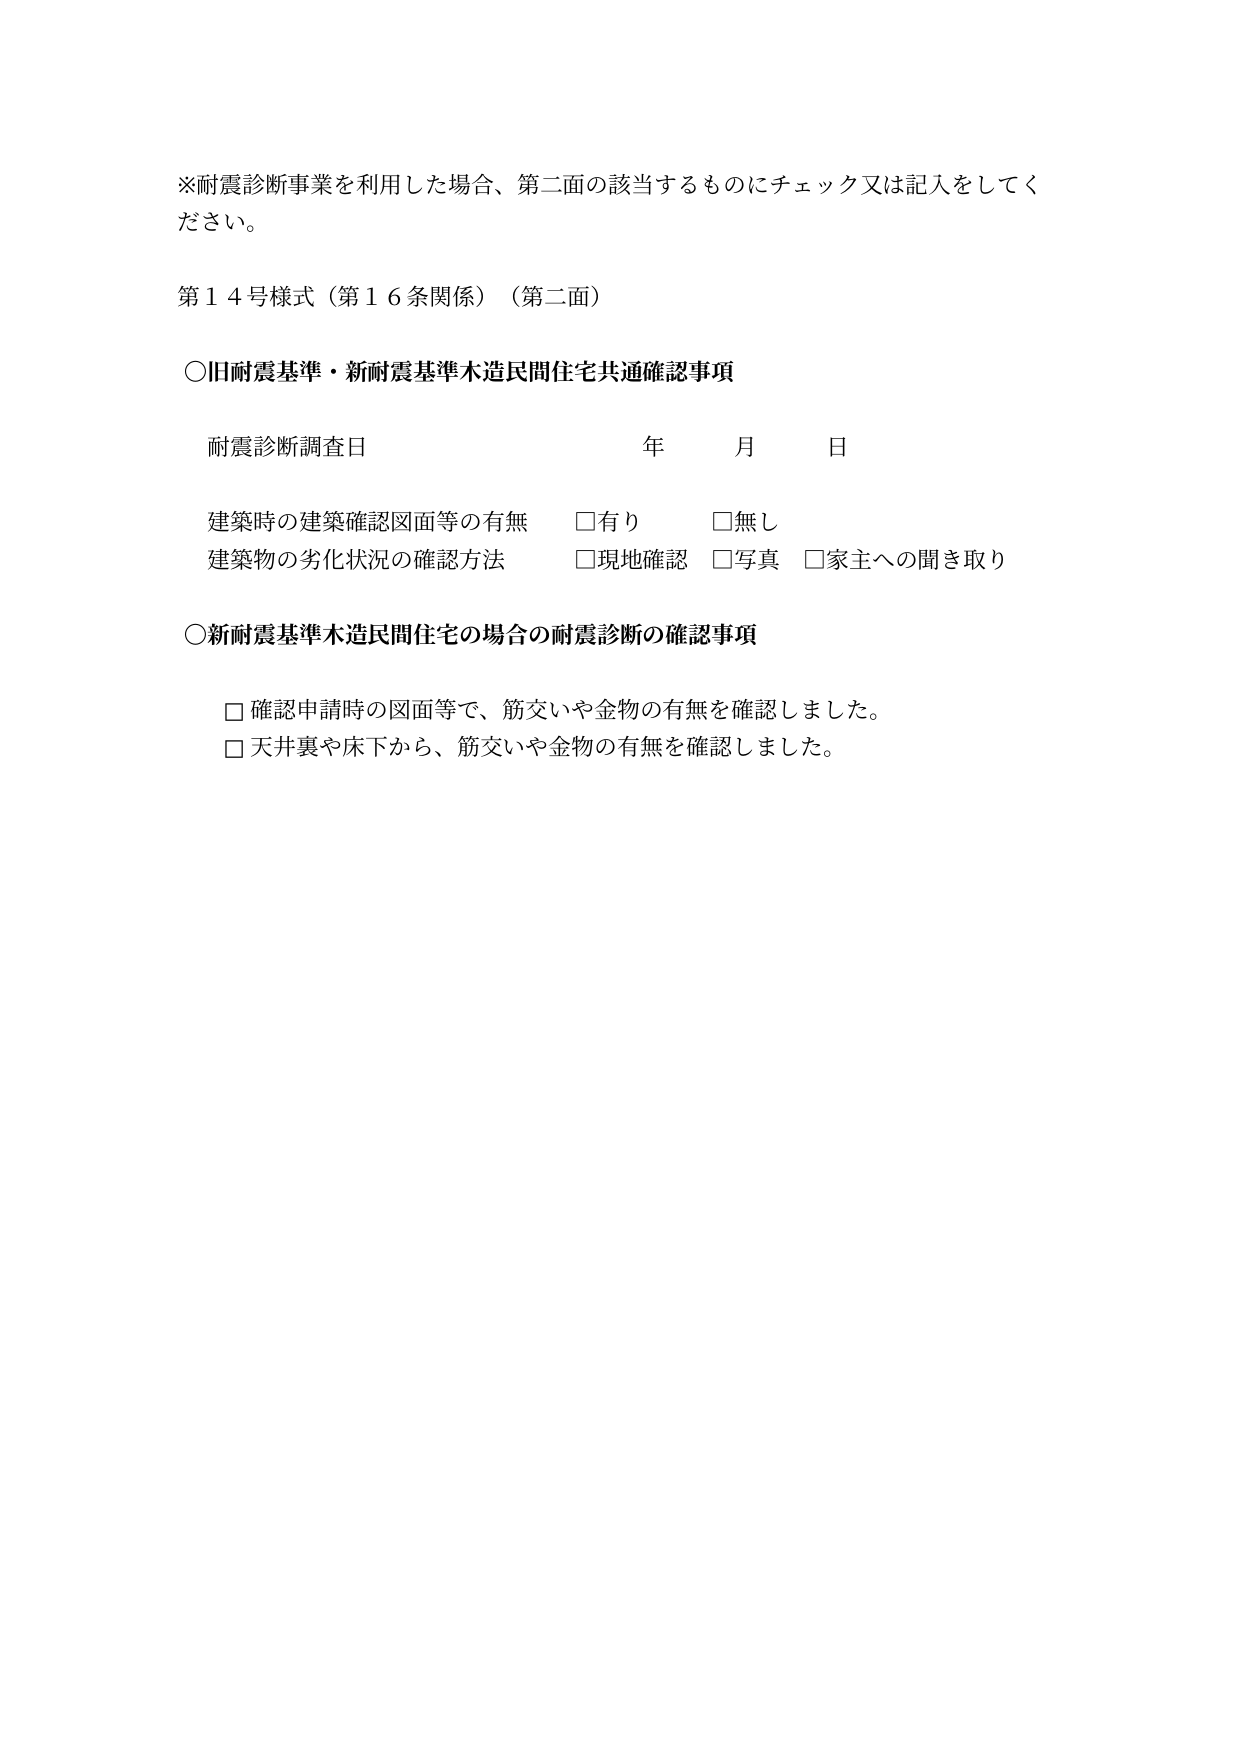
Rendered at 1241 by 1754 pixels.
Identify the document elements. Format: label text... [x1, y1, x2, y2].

text 建築物の劣化状況の確認方法 □現地確認 □写真 □家主への聞き取り [184, 539, 1063, 577]
text □ 確認申請時の図面等で、筋交いや金物の有無を確認しました。 [177, 689, 1063, 727]
text 〇旧耐震基準・新耐震基準木造民間住宅共通確認事項 [184, 352, 1063, 389]
text 第１４号様式（第１６条関係）（第二面） [177, 277, 1063, 314]
text ※耐震診断事業を利用した場合、第二面の該当するものにチェック又は記入をしてください。 [177, 164, 1063, 239]
text 〇新耐震基準木造民間住宅の場合の耐震診断の確認事項 [184, 614, 1063, 652]
text 耐震診断調査日 年 月 日 [184, 427, 1063, 464]
text □ 天井裏や床下から、筋交いや金物の有無を確認しました。 [177, 727, 1063, 764]
text 建築時の建築確認図面等の有無 □有り □無し [184, 502, 1063, 539]
